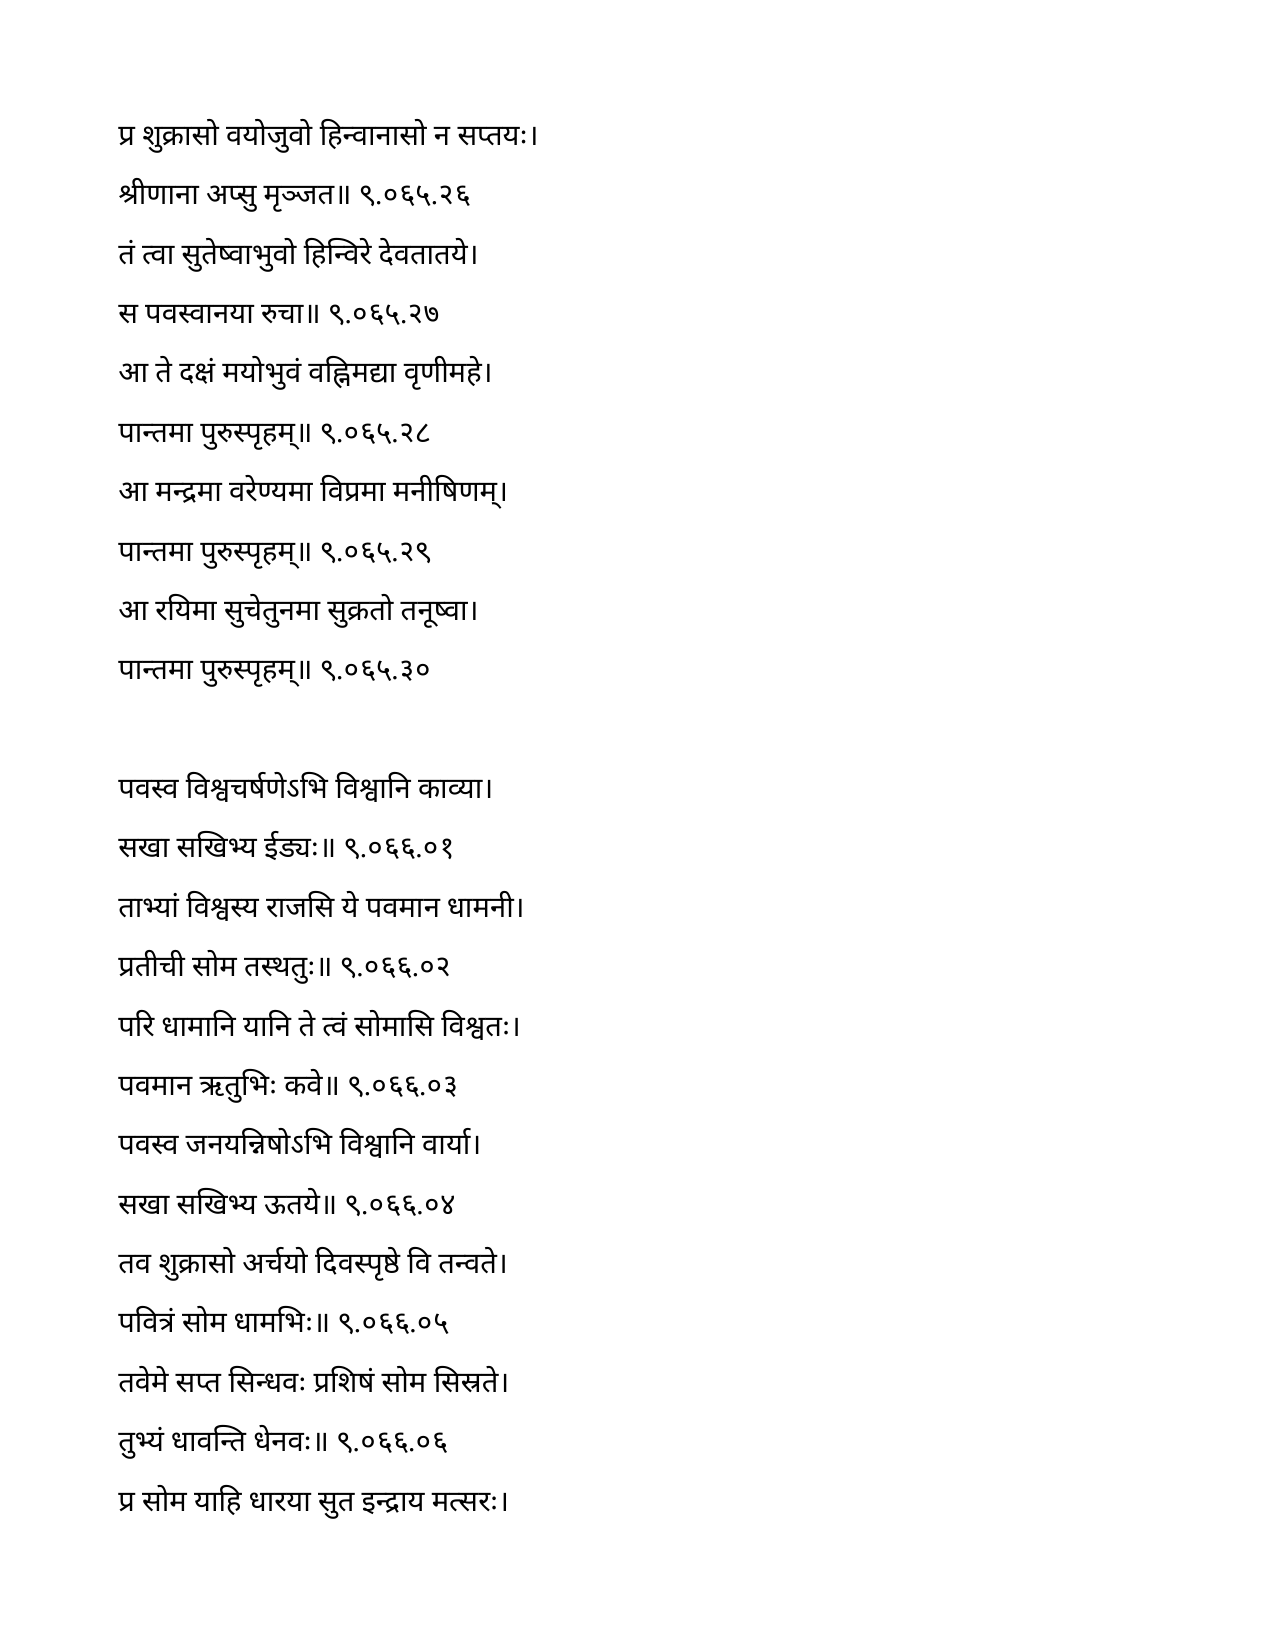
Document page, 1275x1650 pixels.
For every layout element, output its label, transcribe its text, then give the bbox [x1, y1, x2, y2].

text ताभ्यां विश्वस्य राजसि ये पवमान धामनी। [118, 890, 1157, 923]
text तुभ्यं धावन्ति धेनवः॥ ९.०६६.०६ [118, 1424, 1157, 1458]
text परि धामानि यानि ते त्वं सोमासि विश्वतः। [118, 1009, 1157, 1042]
text आ ते दक्षं मयोभुवं वह्निमद्या वृणीमहे। [118, 356, 437, 389]
text पवित्रं सोम धामभिः॥ ९.०६६.०५ [118, 1306, 1157, 1339]
text आ मन्द्रमा वरेण्यमा विप्रमा मनीषिणम्। [118, 474, 1157, 508]
text तव शुक्रासो अर्चयो दिवस्पृष्ठे वि तन्वते। [118, 1246, 1157, 1280]
text पान्तमा पुरुस्पृहम्॥ ९.०६५.२९ [118, 534, 1157, 567]
text पान्तमा पुरुस्पृहम्॥ ९.०६५.२८ [118, 415, 1157, 448]
text सखा सखिभ्य ईड्यः॥ ९.०६६.०१ [118, 831, 1157, 864]
text पवस्व जनयन्निषोऽभि विश्वानि वार्या। [118, 1127, 1157, 1161]
text पवमान ऋतुभिः कवे॥ ९.०६६.०३ [118, 1068, 1157, 1102]
text प्र शुक्रासो वयोजुवो हिन्वानासो न सप्तयः। [118, 118, 1157, 152]
text आ ते दक्षं मयोभुवं वह्निमद्या वृणीमहे। [414, 356, 1157, 389]
text तं त्वा सुतेष्वाभुवो हिन्विरे देवतातये। [118, 237, 1157, 270]
text स पवस्वानया रुचा॥ ९.०६५.२७ [118, 296, 1157, 330]
text पवस्व विश्वचर्षणेऽभि विश्वानि काव्या। [118, 771, 1157, 805]
text प्रतीची सोम तस्थतुः॥ ९.०६६.०२ [118, 949, 1157, 983]
text आ रयिमा सुचेतुनमा सुक्रतो तनूष्वा। [118, 593, 1157, 627]
text पान्तमा पुरुस्पृहम्॥ ९.०६५.३० [118, 652, 1157, 686]
text तवेमे सप्त सिन्धवः प्रशिषं सोम सिस्रते। [118, 1365, 1157, 1398]
text श्रीणाना अप्सु मृञ्जत॥ ९.०६५.२६ [118, 177, 1157, 211]
text सखा सखिभ्य ऊतये॥ ९.०६६.०४ [118, 1187, 1157, 1220]
text प्र सोम याहि धारया सुत इन्द्राय मत्सरः। [118, 1484, 1157, 1517]
